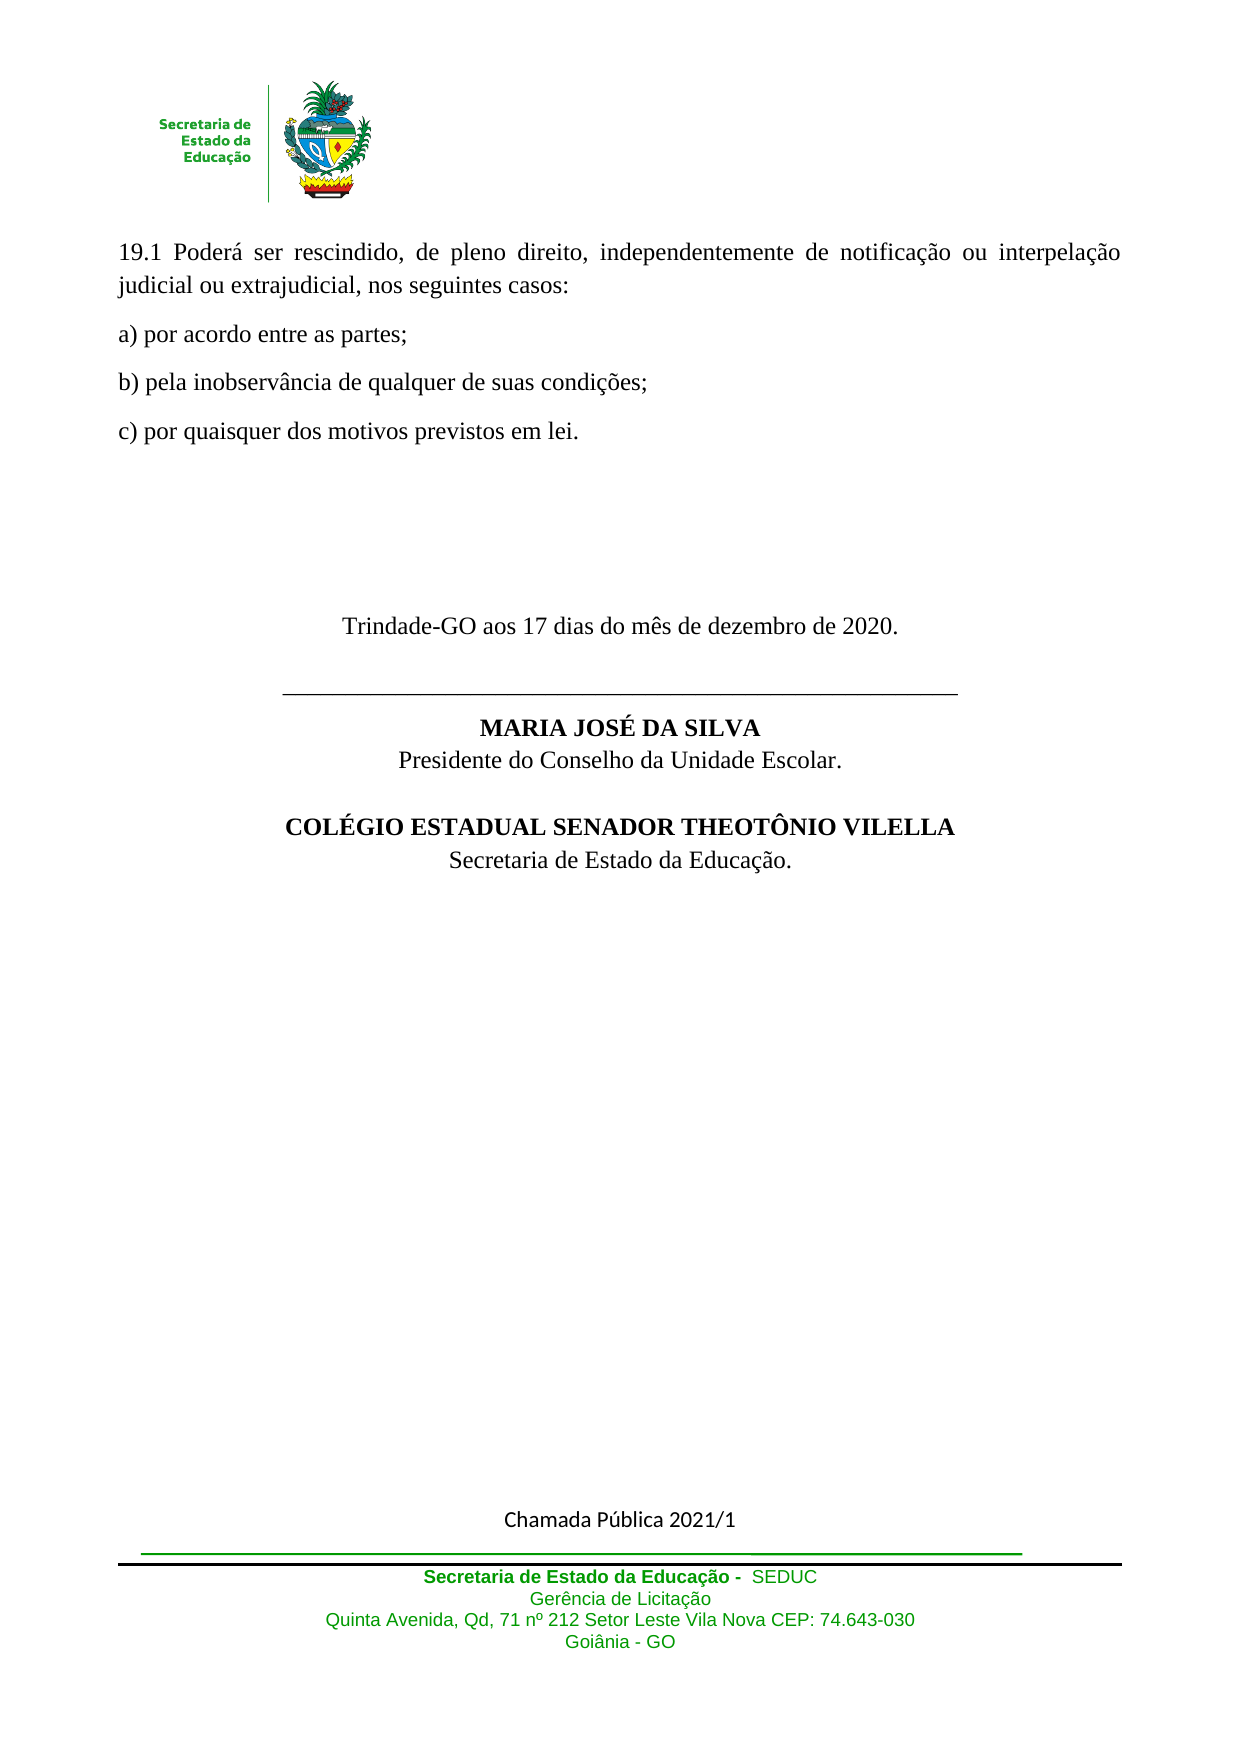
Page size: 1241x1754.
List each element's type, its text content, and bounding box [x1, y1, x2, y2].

text a) por acordo entre as partes; [118, 319, 1122, 348]
text MARIA JOSÉ DA SILVA [118, 713, 1122, 741]
picture [118, 73, 412, 210]
text Secretaria de Estado da Educação. [118, 845, 1122, 873]
text 19.1 Poderá ser rescindido, de pleno direito, independentemente de notificação ou interpelação judicial ou extrajudicial, nos seguintes casos: [118, 237, 1122, 299]
text Presidente do Conselho da Unidade Escolar. [118, 746, 1122, 774]
text b) pela inobservância de qualquer de suas condições; [118, 367, 1122, 396]
text Trindade-GO aos 17 dias do mês de dezembro de 2020. [118, 611, 1122, 639]
text c) por quaisquer dos motivos previstos em lei. [118, 416, 1122, 445]
text ______________________________________________________ [118, 669, 1122, 698]
text COLÉGIO ESTADUAL SENADOR THEOTÔNIO VILELLA [118, 812, 1122, 840]
